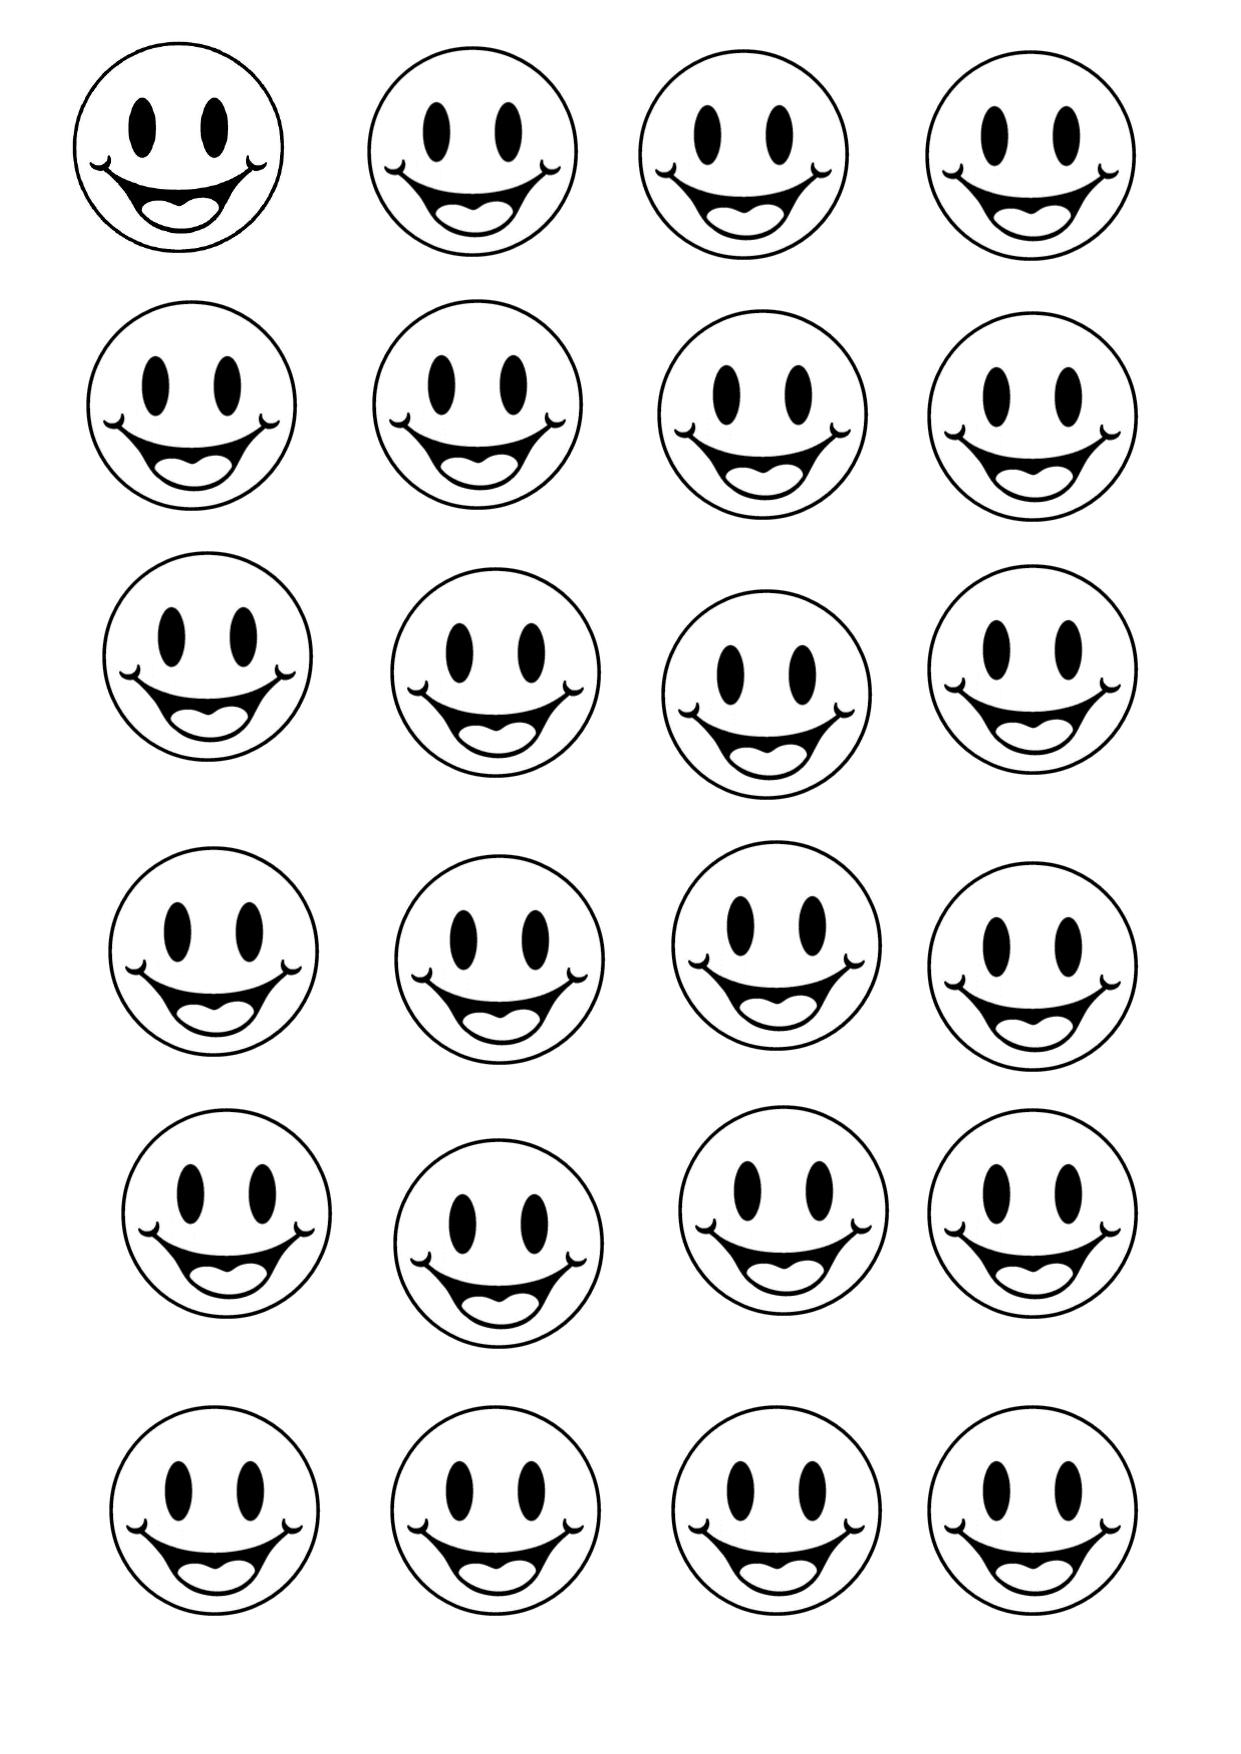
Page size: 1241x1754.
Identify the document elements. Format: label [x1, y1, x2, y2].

picture [71, 286, 312, 526]
picture [912, 1093, 1153, 1334]
picture [87, 536, 328, 777]
picture [93, 831, 334, 1072]
picture [912, 1390, 1153, 1631]
picture [642, 294, 883, 535]
picture [663, 1090, 904, 1331]
picture [912, 846, 1153, 1087]
picture [912, 296, 1153, 537]
picture [379, 839, 620, 1080]
picture [911, 36, 1151, 276]
picture [912, 550, 1153, 790]
picture [378, 1123, 619, 1364]
picture [357, 284, 598, 525]
picture [57, 26, 299, 268]
picture [656, 1390, 897, 1631]
picture [106, 1093, 347, 1334]
picture [375, 1390, 616, 1631]
picture [375, 552, 615, 793]
picture [656, 825, 897, 1066]
picture [646, 574, 887, 815]
picture [94, 1390, 335, 1631]
picture [352, 31, 593, 272]
picture [623, 34, 864, 275]
